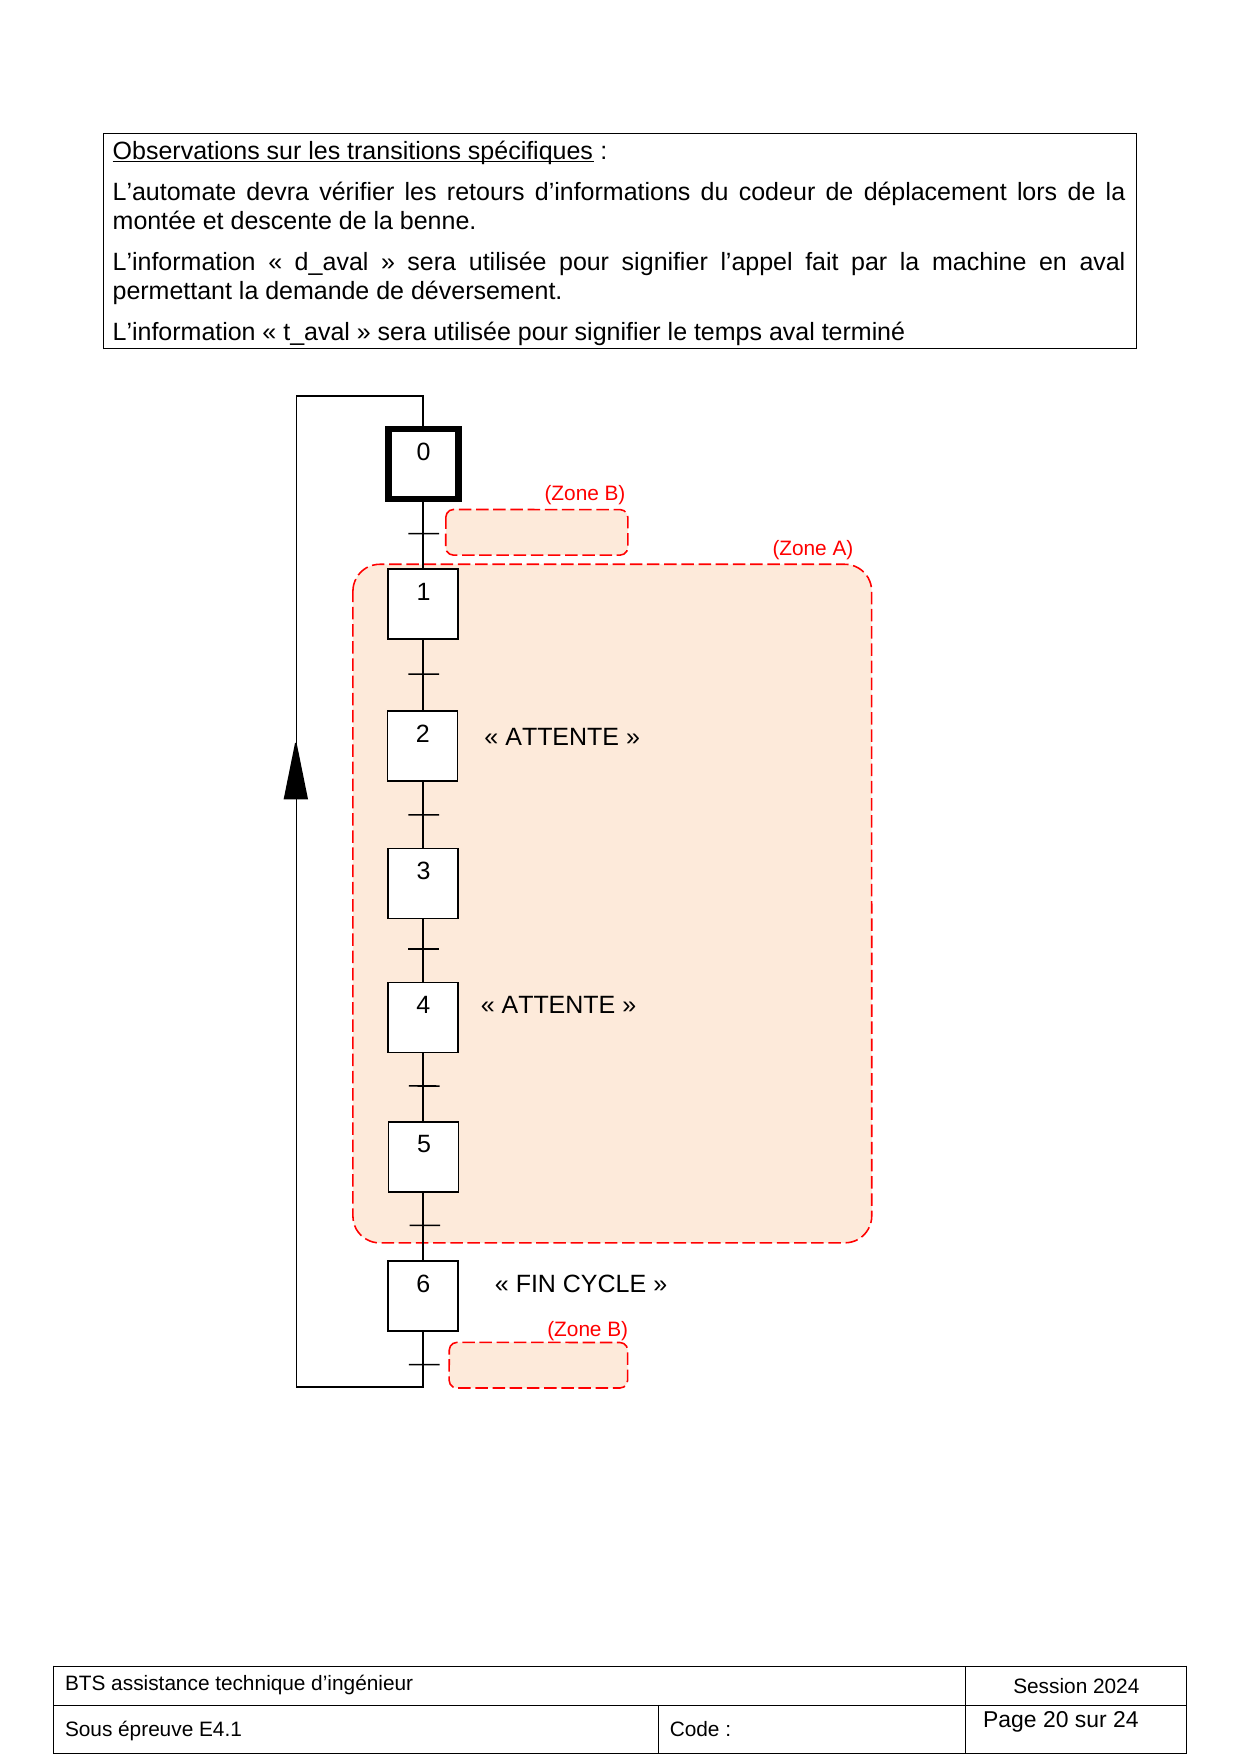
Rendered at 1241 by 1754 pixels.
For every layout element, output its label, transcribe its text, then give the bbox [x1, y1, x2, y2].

text L’automate devra vérifier les retours d’informations du codeur de déplacement lors de la montée et descente de la benne. [104, 174, 1136, 235]
text L’information « d_aval » sera utilisée pour signifier l’appel fait par la machine en aval permettant la demande de déversement. [104, 244, 1136, 305]
text L’information « t_aval » sera utilisée pour signifier le temps aval terminé [104, 314, 1136, 348]
text Observations sur les transitions spécifiques : [104, 134, 1136, 165]
